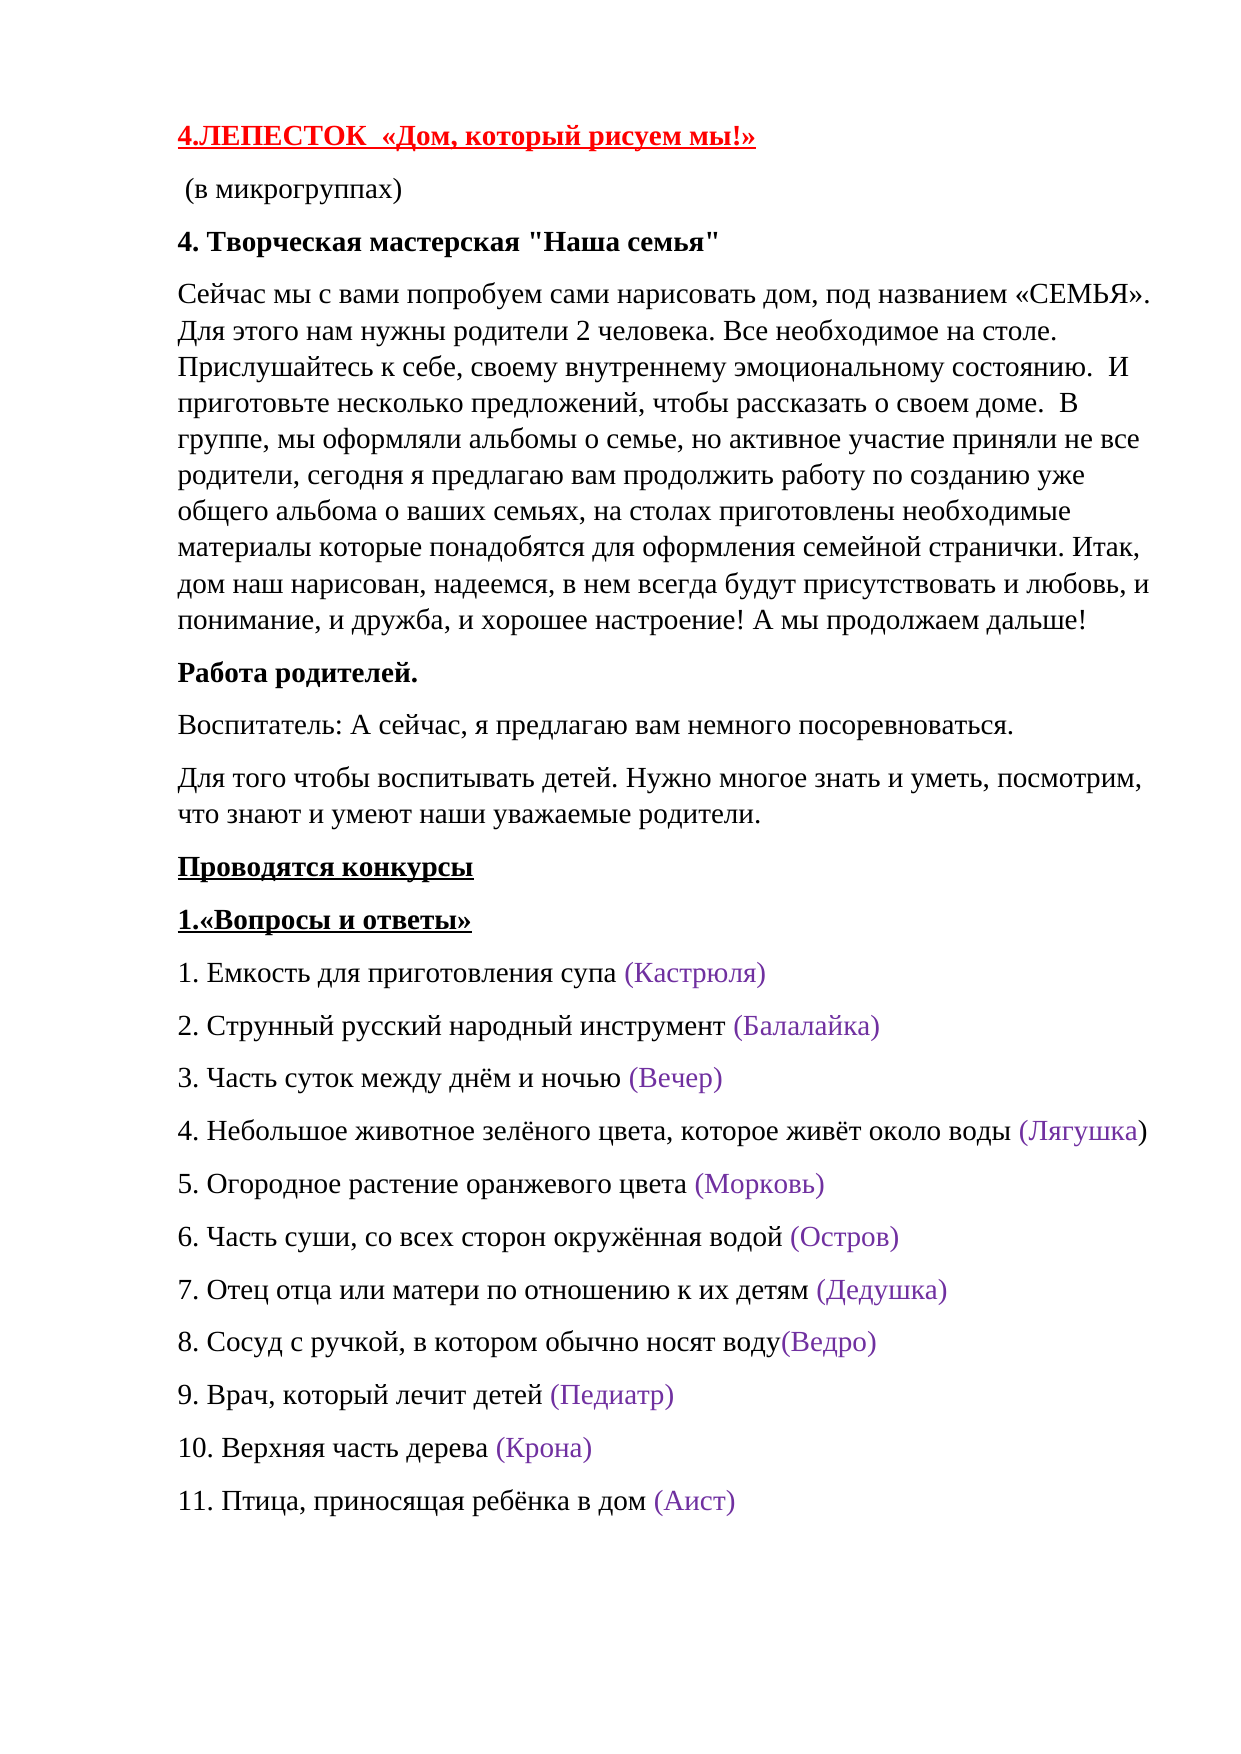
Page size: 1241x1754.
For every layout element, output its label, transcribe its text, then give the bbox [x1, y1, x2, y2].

text 1.«Вопросы и ответы» [177, 902, 1152, 936]
text 3. Часть суток между днём и ночью (Вечер) [177, 1061, 1152, 1094]
text Сейчас мы с вами попробуем сами нарисовать дом, под названием «СЕМЬЯ». Для этого нам нужны родители 2 человека. Все необходимое на столе. Прислушайтесь к себе, своему внутреннему эмоциональному состоянию. И приготовьте несколько предложений, чтобы рассказать о своем доме. В группе, мы оформляли альбомы о семье, но активное участие приняли не все родители, сегодня я предлагаю вам продолжить работу по созданию уже общего альбома о ваших семьях, на столах приготовлены необходимые материалы которые понадобятся для оформления семейной странички. Итак, дом наш нарисован, надеемся, в нем всегда будут присутствовать и любовь, и понимание, и дружба, и хорошее настроение! А мы продолжаем дальше! [177, 277, 1152, 635]
text 1. Емкость для приготовления супа (Кастрюля) [177, 955, 1152, 988]
text 7. Отец отца или матери по отношению к их детям (Дедушка) [177, 1272, 1152, 1305]
text 11. Птица, приносящая ребёнка в дом (Аист) [177, 1483, 1152, 1517]
text Воспитатель: А сейчас, я предлагаю вам немного посоревноваться. [177, 707, 1152, 741]
text 8. Сосуд с ручкой, в котором обычно носят воду(Ведро) [177, 1324, 1152, 1358]
text Проводятся конкурсы [177, 849, 1152, 883]
text 5. Огородное растение оранжевого цвета (Морковь) [177, 1166, 1152, 1200]
text 6. Часть суши, со всех сторон окружённая водой (Остров) [177, 1219, 1152, 1252]
text 4.ЛЕПЕСТОК «Дом, который рисуем мы!» [177, 118, 1152, 152]
text Работа родителей. [177, 655, 1152, 688]
text Для того чтобы воспитывать детей. Нужно многое знать и уметь, посмотрим, что знают и умеют наши уважаемые родители. [177, 760, 1152, 830]
text (в микрогруппах) [177, 171, 1152, 204]
text 4. Небольшое животное зелёного цвета, которое живёт около воды (Лягушка) [177, 1113, 1152, 1147]
text 9. Врач, который лечит детей (Педиатр) [177, 1377, 1152, 1411]
text 4. Творческая мастерская "Наша семья" [177, 224, 1152, 257]
text 10. Верхняя часть дерева (Крона) [177, 1430, 1152, 1464]
text 2. Струнный русский народный инструмент (Балалайка) [177, 1008, 1152, 1041]
